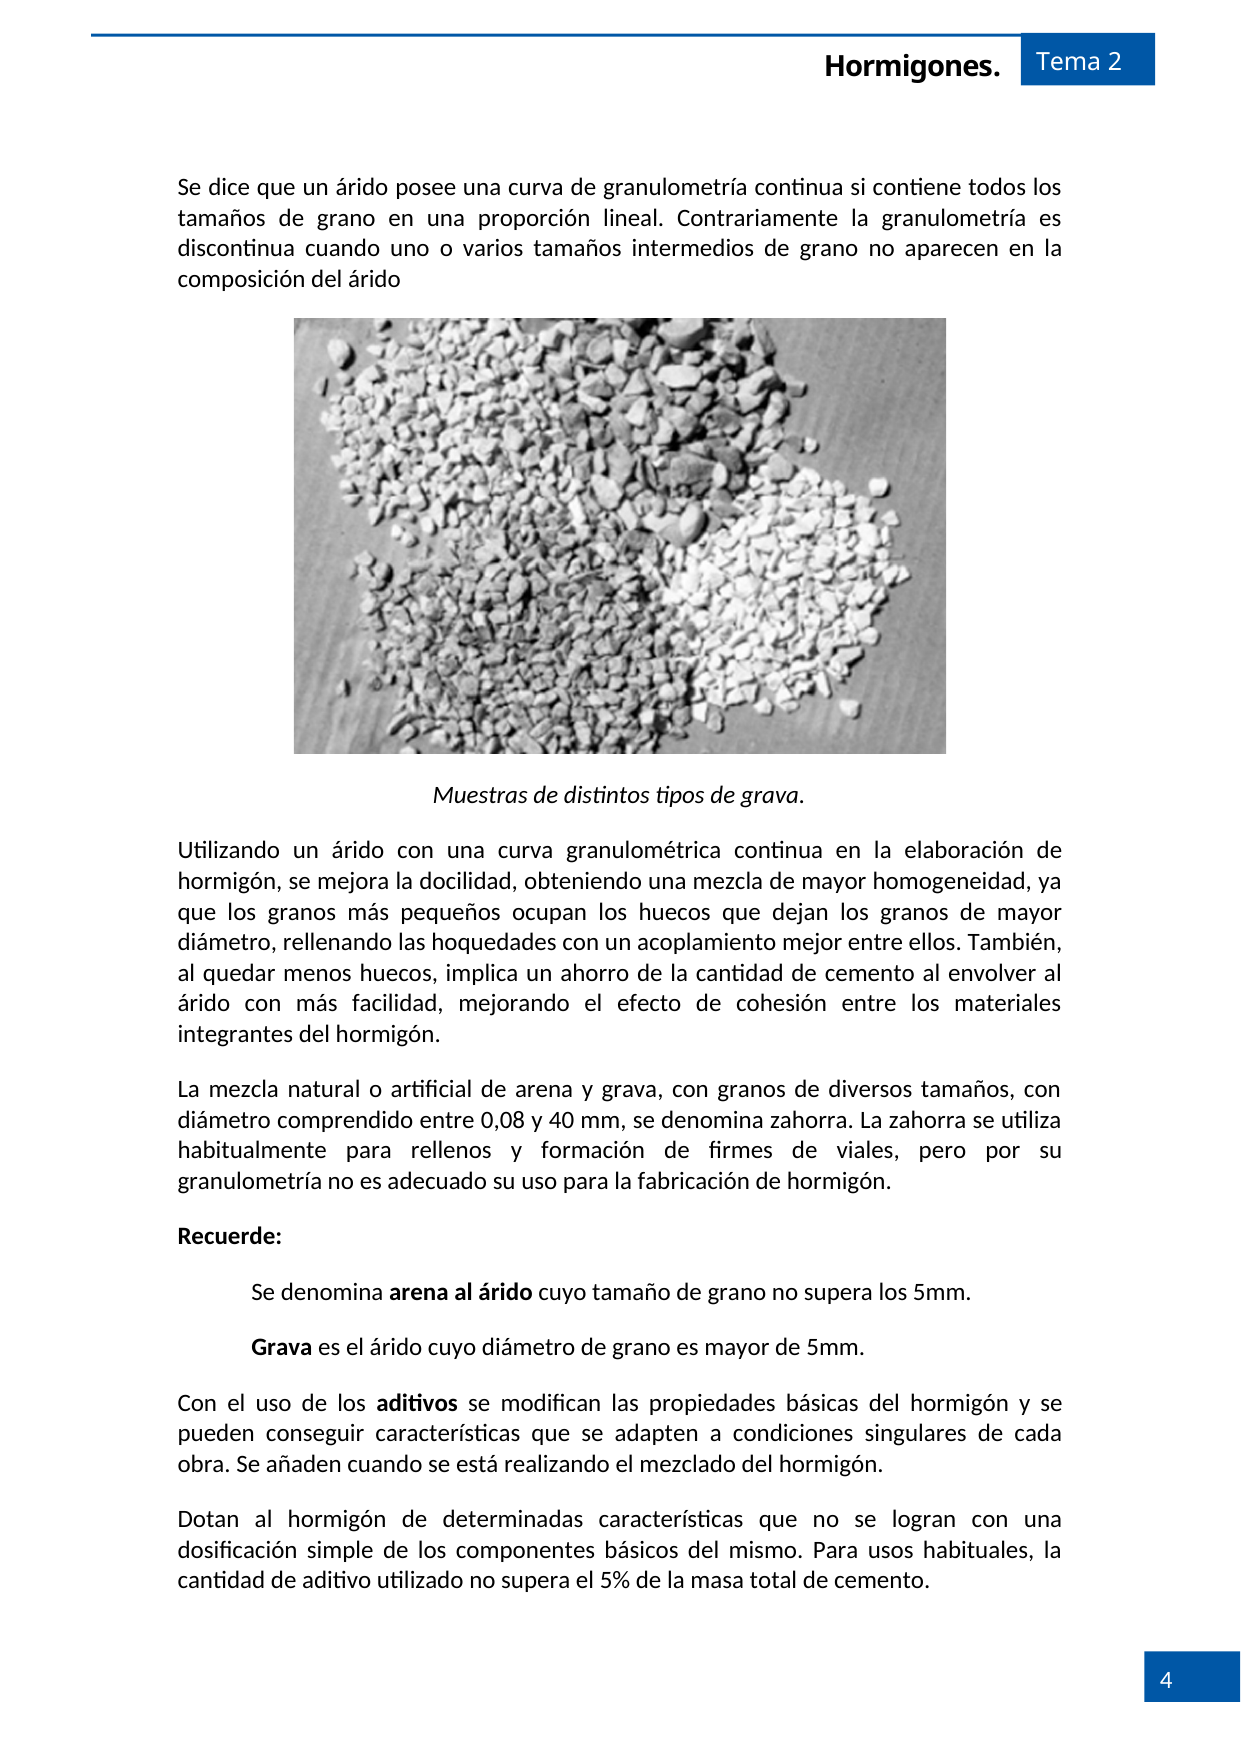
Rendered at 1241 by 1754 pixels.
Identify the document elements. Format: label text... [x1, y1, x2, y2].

text La mezcla natural o artificial de arena y grava, con granos de diversos tamaños, con diámetro comprendido entre 0,08 y 40 mm, se denomina zahorra. La zahorra se utiliza habitualmente para rellenos y formación de firmes de viales, pero por su granulometría no es adecuado su uso para la fabricación de hormigón. [177, 1073, 1063, 1195]
text Utilizando un árido con una curva granulométrica continua en la elaboración de hormigón, se mejora la docilidad, obteniendo una mezcla de mayor homogeneidad, ya que los granos más pequeños ocupan los huecos que dejan los granos de mayor diámetro, rellenando las hoquedades con un acoplamiento mejor entre ellos. También, al quedar menos huecos, implica un ahorro de la cantidad de cemento al envolver al árido con más facilidad, mejorando el efecto de cohesión entre los materiales integrantes del hormigón. [177, 834, 1063, 1048]
text Se dice que un árido posee una curva de granulometría continua si contiene todos los tamaños de grano en una proporción lineal. Contrariamente la granulometría es discontinua cuando uno o varios tamaños intermedios de grano no aparecen en la composición del árido [177, 171, 1063, 293]
text Grava es el árido cuyo diámetro de grano es mayor de 5mm. [177, 1331, 1063, 1362]
text Dotan al hormigón de determinadas características que no se logran con una dosificación simple de los componentes básicos del mismo. Para usos habituales, la cantidad de aditivo utilizado no supera el 5% de la masa total de cemento. [177, 1503, 1063, 1595]
text Muestras de distintos tipos de grava. [177, 779, 1063, 809]
picture [293, 318, 947, 754]
text Recuerde: [177, 1220, 1063, 1251]
text Con el uso de los aditivos se modifican las propiedades básicas del hormigón y se pueden conseguir características que se adapten a condiciones singulares de cada obra. Se añaden cuando se está realizando el mezclado del hormigón. [177, 1387, 1063, 1478]
text Se denomina arena al árido cuyo tamaño de grano no supera los 5mm. [177, 1276, 1063, 1306]
